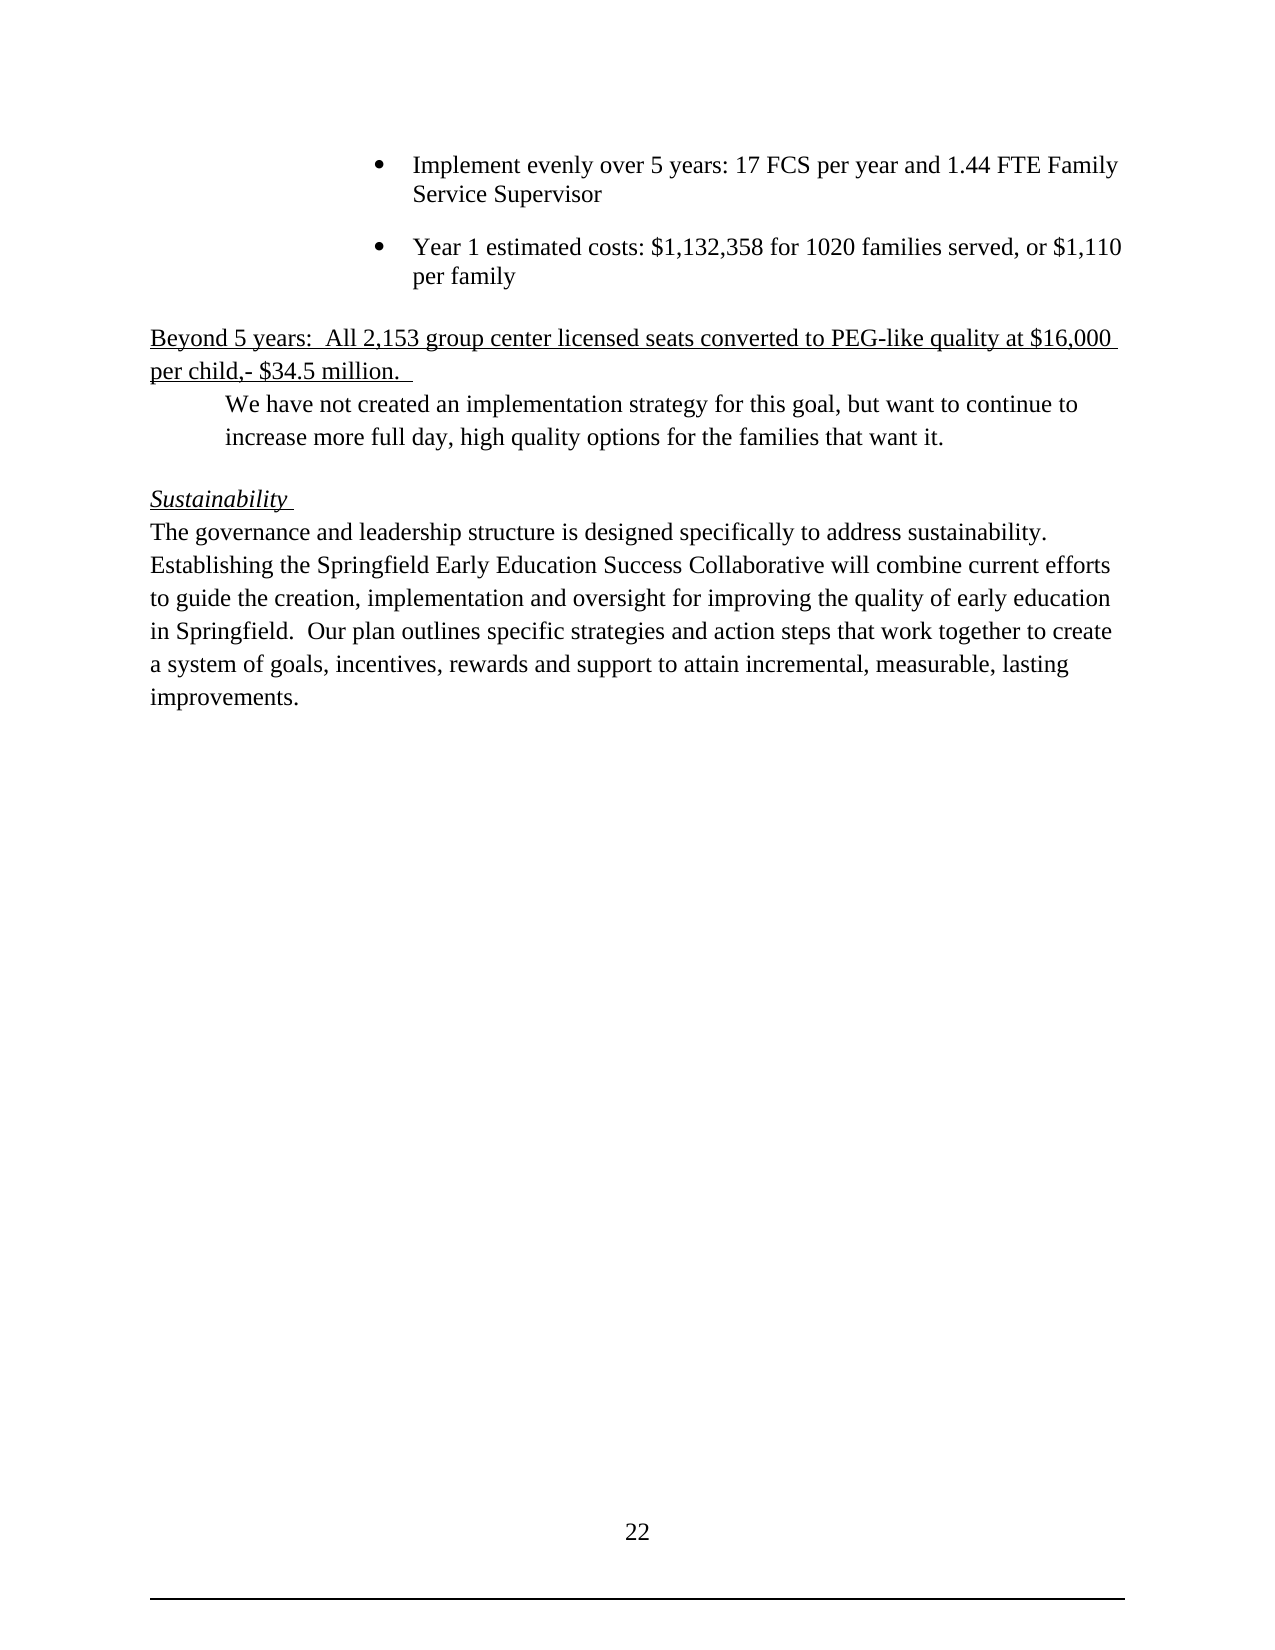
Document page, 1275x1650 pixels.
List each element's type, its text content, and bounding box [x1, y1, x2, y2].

text Beyond 5 years: All 2,153 group center licensed seats converted to PEG-like quality at $16,000 per child,- $34.5 million. [150, 323, 1125, 385]
subtitle Implement evenly over 5 years: 17 FCS per year and 1.44 FTE Family Service Supervisor [375, 150, 1125, 207]
subtitle Year 1 estimated costs: $1,132,358 for 1020 families served, or $1,110 per family [375, 232, 1125, 290]
text Sustainability [150, 484, 1125, 513]
text The governance and leadership structure is designed specifically to address sustainability. Establishing the Springfield Early Education Success Collaborative will combine current efforts to guide the creation, implementation and oversight for improving the quality of early education in Springfield. Our plan outlines specific strategies and action steps that work together to create a system of goals, incentives, rewards and support to attain incremental, measurable, lasting improvements. [150, 517, 1125, 711]
text We have not created an implementation strategy for this goal, but want to continue to increase more full day, high quality options for the families that want it. [225, 389, 1125, 451]
